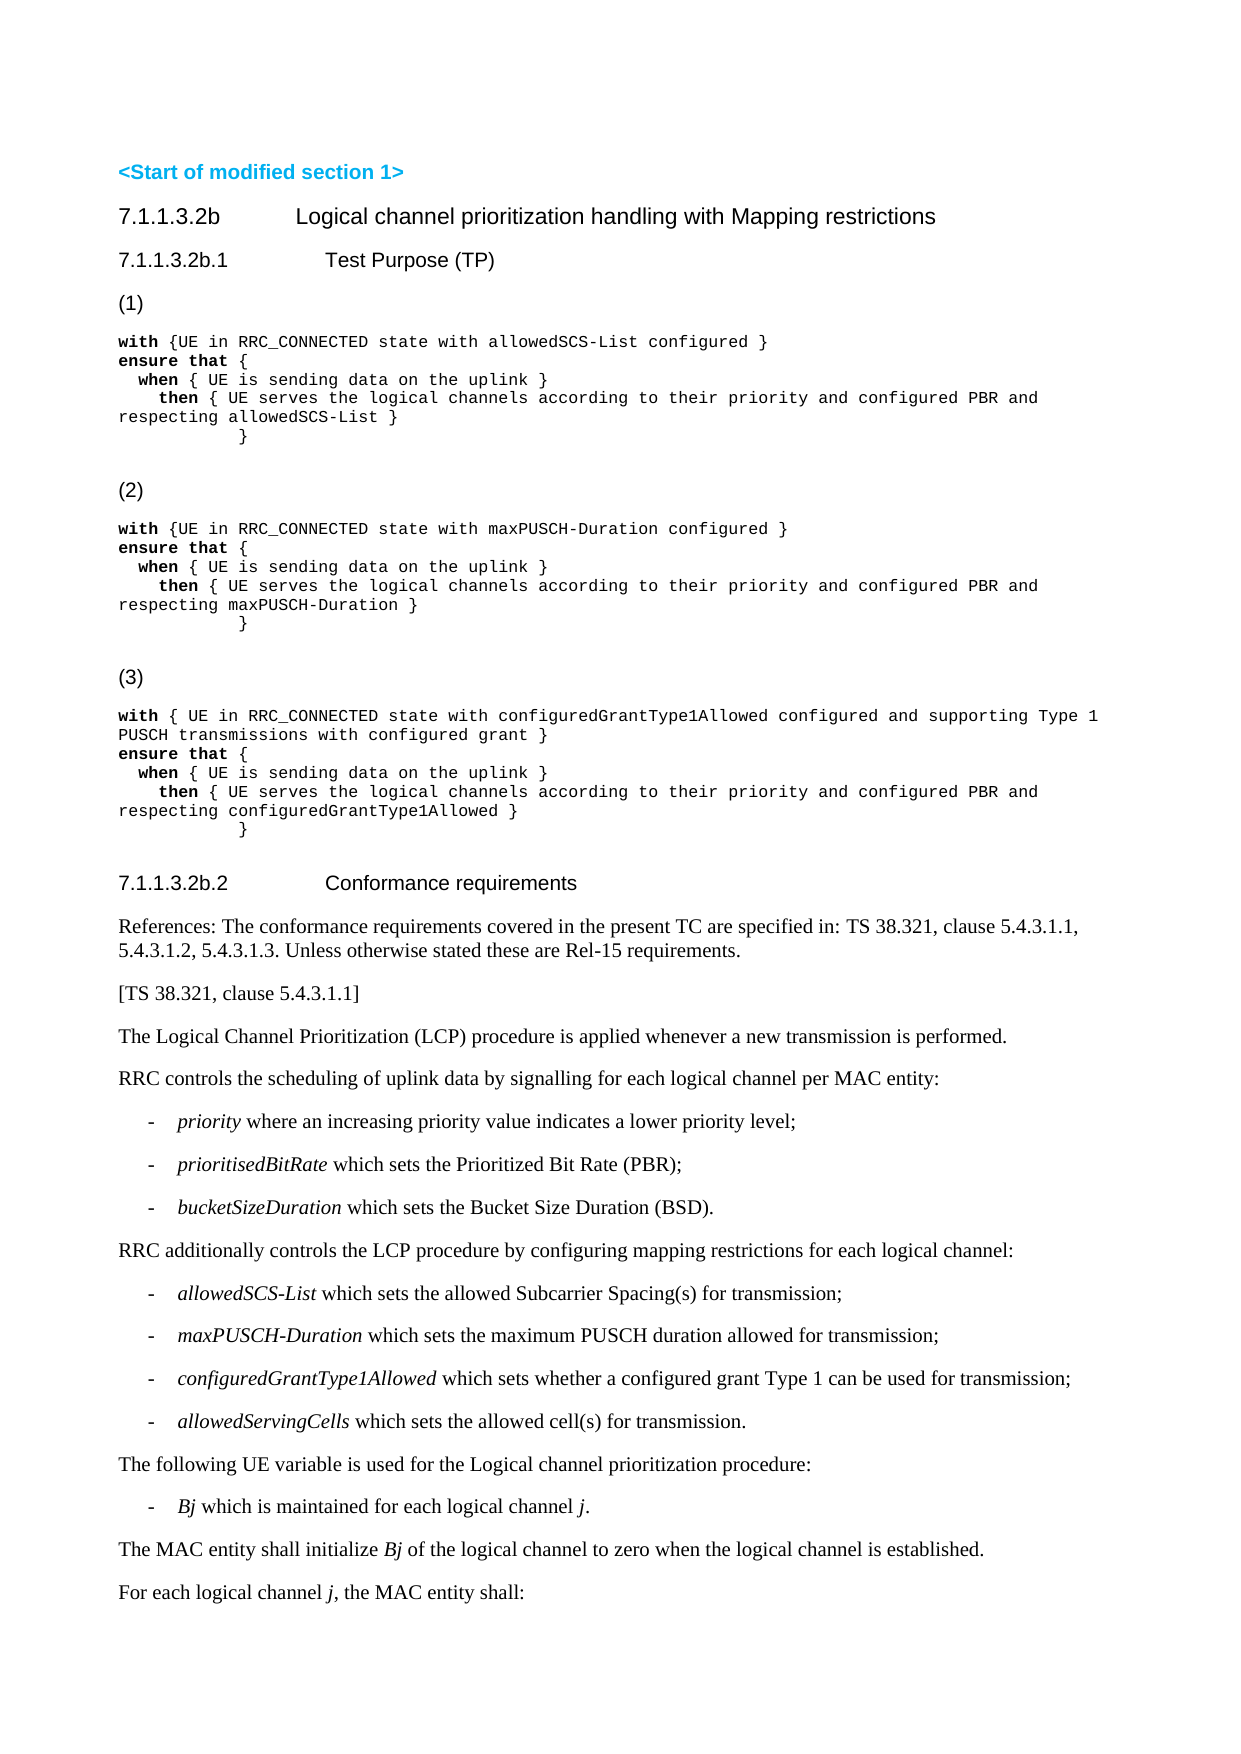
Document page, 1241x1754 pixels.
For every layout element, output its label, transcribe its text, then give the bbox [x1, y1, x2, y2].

text - priority where an increasing priority value indicates a lower priority level; [148, 1109, 1122, 1133]
text } [118, 821, 1122, 840]
text - configuredGrantType1Allowed which sets whether a configured grant Type 1 can be used for transmission; [148, 1366, 1122, 1390]
text (1) [118, 291, 1122, 315]
text then { UE serves the logical channels according to their priority and configured PBR and respecting configuredGrantType1Allowed } [118, 783, 1122, 821]
text - prioritisedBitRate which sets the Prioritized Bit Rate (PBR); [148, 1152, 1122, 1176]
text <Start of modified section 1> [118, 160, 1122, 184]
text 7.1.1.3.2b.1 Test Purpose (TP) [118, 248, 1122, 272]
text 7.1.1.3.2b.2 Conformance requirements [118, 871, 1122, 895]
subtitle 7.1.1.3.2b Logical channel prioritization handling with Mapping restrictions [118, 203, 1122, 229]
text (3) [118, 665, 1122, 689]
text ensure that { [118, 352, 1122, 371]
text then { UE serves the logical channels according to their priority and configured PBR and respecting maxPUSCH-Duration } [118, 577, 1122, 615]
text - allowedServingCells which sets the allowed cell(s) for transmission. [148, 1409, 1122, 1433]
text For each logical channel j, the MAC entity shall: [118, 1580, 1122, 1604]
text } [118, 615, 1122, 634]
text RRC additionally controls the LCP procedure by configuring mapping restrictions for each logical channel: [118, 1238, 1122, 1262]
text The Logical Channel Prioritization (LCP) procedure is applied whenever a new transmission is performed. [118, 1023, 1122, 1048]
text - Bj which is maintained for each logical channel j. [148, 1494, 1122, 1518]
text The following UE variable is used for the Logical channel prioritization procedure: [118, 1452, 1122, 1476]
text [TS 38.321, clause 5.4.3.1.1] [118, 981, 1122, 1005]
text } [118, 428, 1122, 447]
text RRC controls the scheduling of uplink data by signalling for each logical channel per MAC entity: [118, 1066, 1122, 1090]
text when { UE is sending data on the uplink } [118, 558, 1122, 577]
text (2) [118, 478, 1122, 502]
text then { UE serves the logical channels according to their priority and configured PBR and respecting allowedSCS-List } [118, 390, 1122, 428]
text The MAC entity shall initialize Bj of the logical channel to zero when the logical channel is established. [118, 1537, 1122, 1561]
text when { UE is sending data on the uplink } [118, 371, 1122, 390]
text with {UE in RRC_CONNECTED state with allowedSCS-List configured } [118, 333, 1122, 352]
text ensure that { [118, 746, 1122, 764]
text - maxPUSCH-Duration which sets the maximum PUSCH duration allowed for transmission; [148, 1323, 1122, 1347]
text when { UE is sending data on the uplink } [118, 764, 1122, 783]
text References: The conformance requirements covered in the present TC are specified in: TS 38.321, clause 5.4.3.1.1, 5.4.3.1.2, 5.4.3.1.3. Unless otherwise stated these are Rel-15 requirements. [118, 914, 1122, 962]
text - allowedSCS-List which sets the allowed Subcarrier Spacing(s) for transmission; [148, 1280, 1122, 1304]
text - bucketSizeDuration which sets the Bucket Size Duration (BSD). [148, 1195, 1122, 1219]
text ensure that { [118, 539, 1122, 558]
text with { UE in RRC_CONNECTED state with configuredGrantType1Allowed configured and supporting Type 1 PUSCH transmissions with configured grant } [118, 708, 1122, 746]
text with {UE in RRC_CONNECTED state with maxPUSCH-Duration configured } [118, 521, 1122, 539]
